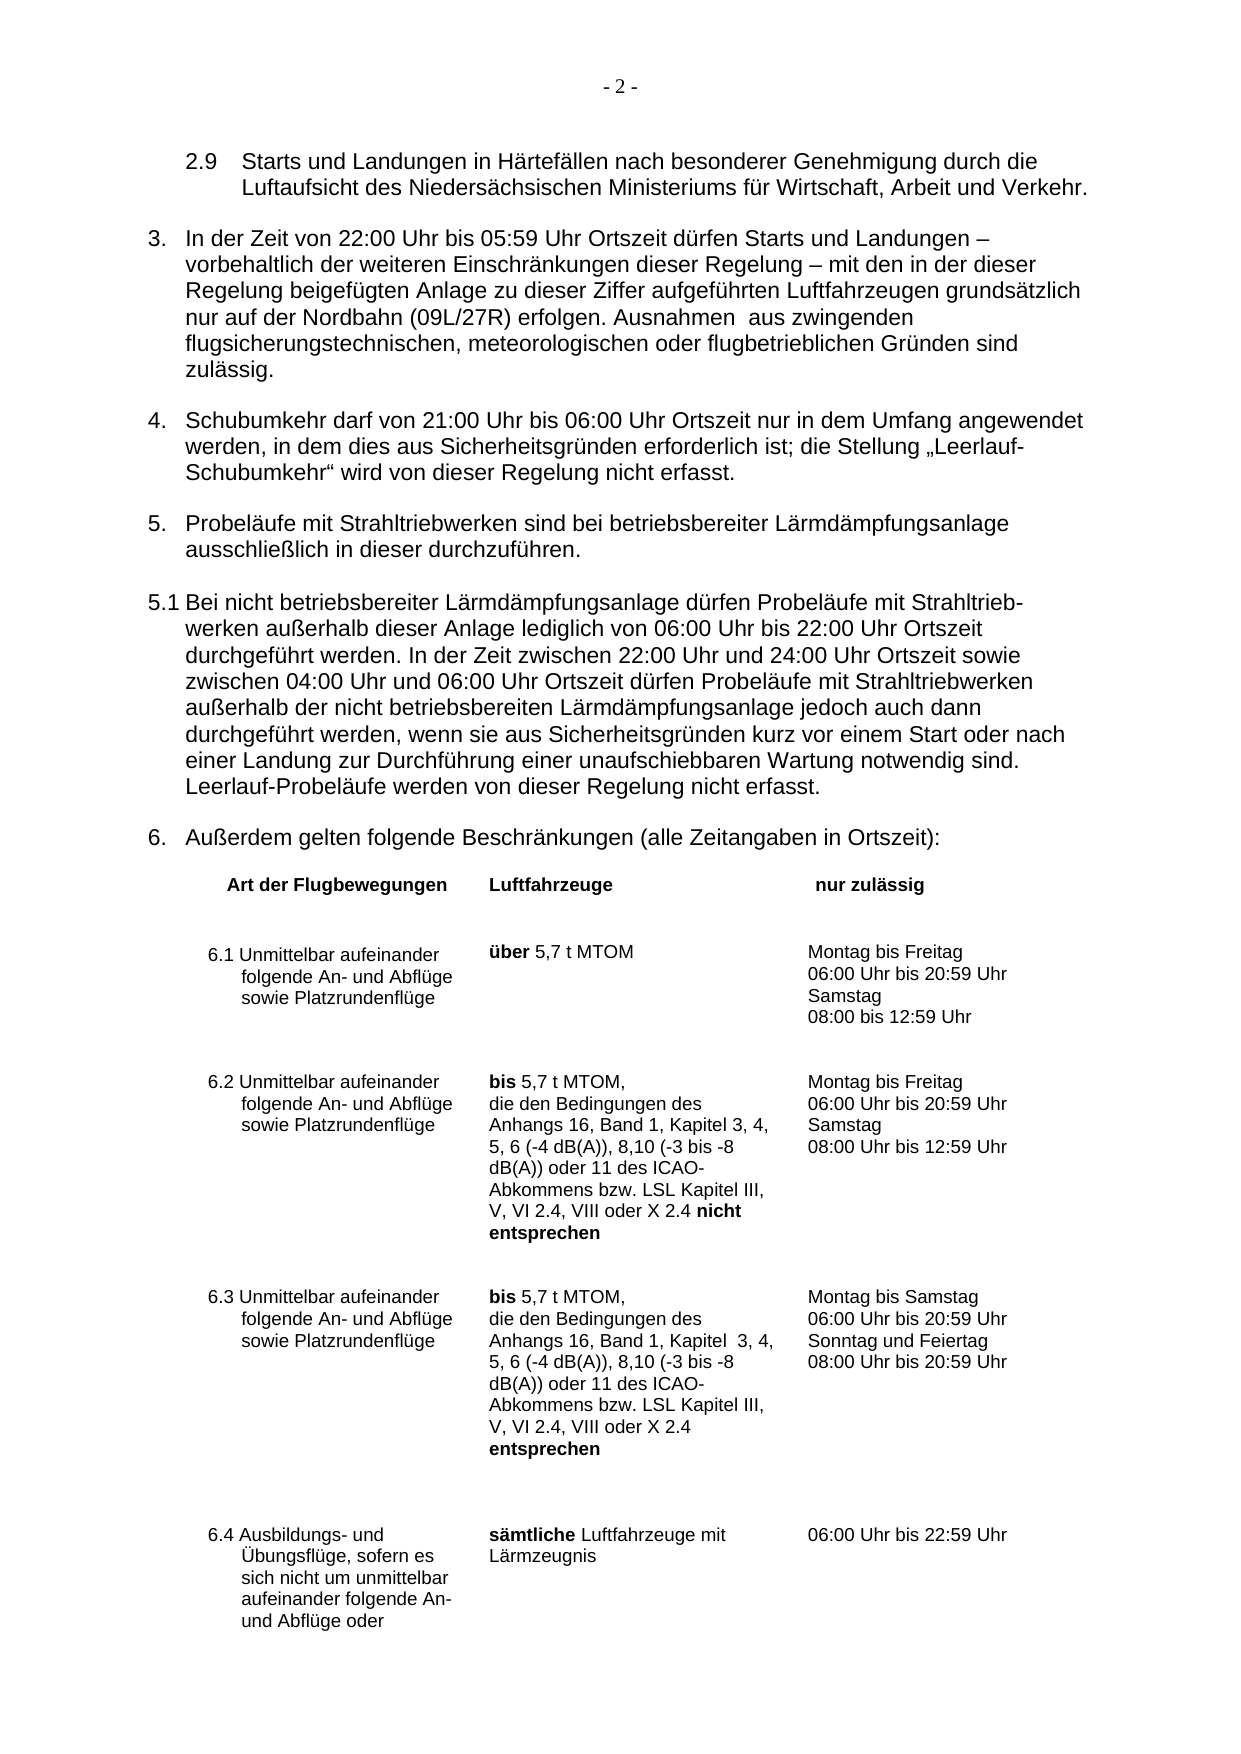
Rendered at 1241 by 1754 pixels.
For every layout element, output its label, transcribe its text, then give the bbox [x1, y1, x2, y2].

table_cell 6.2 Unmittelbar aufeinander folgende An- und Abflüge sowie Platzrundenflüge [196, 1049, 478, 1265]
text 2.9 Starts und Landungen in Härtefällen nach besonderer Genehmigung durch die Luftaufsicht des Niedersächsischen Ministeriums für Wirtschaft, Arbeit und Verkehr. [185, 148, 1092, 200]
table_cell bis 5,7 t MTOM, die den Bedingungen des Anhangs 16, Band 1, Kapitel 3, 4, 5, 6 (-4 dB(A)), 8,10 (-3 bis -8 dB(A)) oder 11 des ICAO-Abkommens bzw. LSL Kapitel III, V, VI 2.4, VIII oder X 2.4 entsprechen [478, 1265, 796, 1502]
text 6. Außerdem gelten folgende Beschränkungen (alle Zeitangaben in Ortszeit): [148, 824, 1092, 874]
table_cell Montag bis Samstag Uhr bis Uhr Sonntag und Feiertag 08:00 Uhr bis Uhr [796, 1265, 1096, 1502]
table_cell über 5,7 t MTOM [478, 920, 796, 1049]
text 3. In der Zeit von Uhr bis 05:59 Uhr Ortszeit dürfen Starts und Landungen – vorbehaltlich der weiteren Einschränkungen dieser Regelung – mit den in der dieser Regelung beigefügten Anlage zu dieser Ziffer aufgeführten Luftfahrzeugen grundsätzlich nur auf der Nordbahn (09L/27R) erfolgen. Ausnahmen aus zwingenden flugsicherungstechnischen, meteorologischen oder flugbetrieblichen Gründen sind zulässig. [148, 224, 1092, 407]
text 4. Schubumkehr darf von 21:00 Uhr bis 06:00 Uhr Ortszeit nur in dem Umfang angewendet werden, in dem dies aus Sicherheitsgründen erforderlich ist; die Stellung „Leerlauf-Schubumkehr“ wird von dieser Regelung nicht erfasst. [148, 407, 1092, 510]
table_cell Montag bis Freitag Uhr bis Uhr Samstag bis Uhr [796, 920, 1096, 1049]
table_header Art der Flugbewegungen [196, 874, 478, 920]
table_cell bis 5,7 t MTOM, die den Bedingungen des Anhangs 16, Band 1, Kapitel 3, 4, 5, 6 (-4 dB(A)), 8,10 (-3 bis -8 dB(A)) oder 11 des ICAO-Abkommens bzw. LSL Kapitel III, V, VI 2.4, VIII oder X 2.4 nicht entsprechen [478, 1049, 796, 1265]
table_cell Uhr bis Uhr [796, 1502, 1096, 1631]
table_cell 6.1 Unmittelbar aufeinander folgende An- und Abflüge sowie Platzrundenflüge [196, 920, 478, 1049]
table_cell 6.3 Unmittelbar aufeinander folgende An- und Abflüge sowie Platzrundenflüge [196, 1265, 478, 1502]
table_cell Montag bis Freitag Uhr bis Uhr Samstag Uhr bis 12:59 Uhr [796, 1049, 1096, 1265]
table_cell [478, 1502, 796, 1631]
text werken außerhalb dieser Anlage lediglich von Uhr bis Uhr Ortszeit durchgeführt werden. In der Zeit zwischen Uhr und 24:00 Uhr Ortszeit sowie zwischen Uhr und Uhr Ortszeit dürfen Probeläufe mit Strahltriebwerken außerhalb der nicht betriebsbereiten Lärmdämpfungsanlage jedoch auch dann durchgeführt werden, wenn sie aus Sicherheitsgründen kurz vor einem Start oder nach einer Landung zur Durchführung einer unaufschiebbaren Wartung notwendig sind. Leerlauf-Probeläufe werden von dieser Regelung nicht erfasst. [185, 615, 1092, 824]
text 5.1 Bei nicht betriebsbereiter Lärmdämpfungsanlage dürfen Probeläufe mit Strahltrieb- [148, 589, 1092, 615]
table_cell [196, 1502, 478, 1631]
text 5. Probeläufe mit Strahltriebwerken sind bei betriebsbereiter Lärmdämpfungsanlage ausschließlich in dieser durchzuführen. [148, 510, 1092, 562]
table_header Luftfahrzeuge [478, 874, 796, 920]
table_header nur zulässig [796, 874, 1096, 920]
